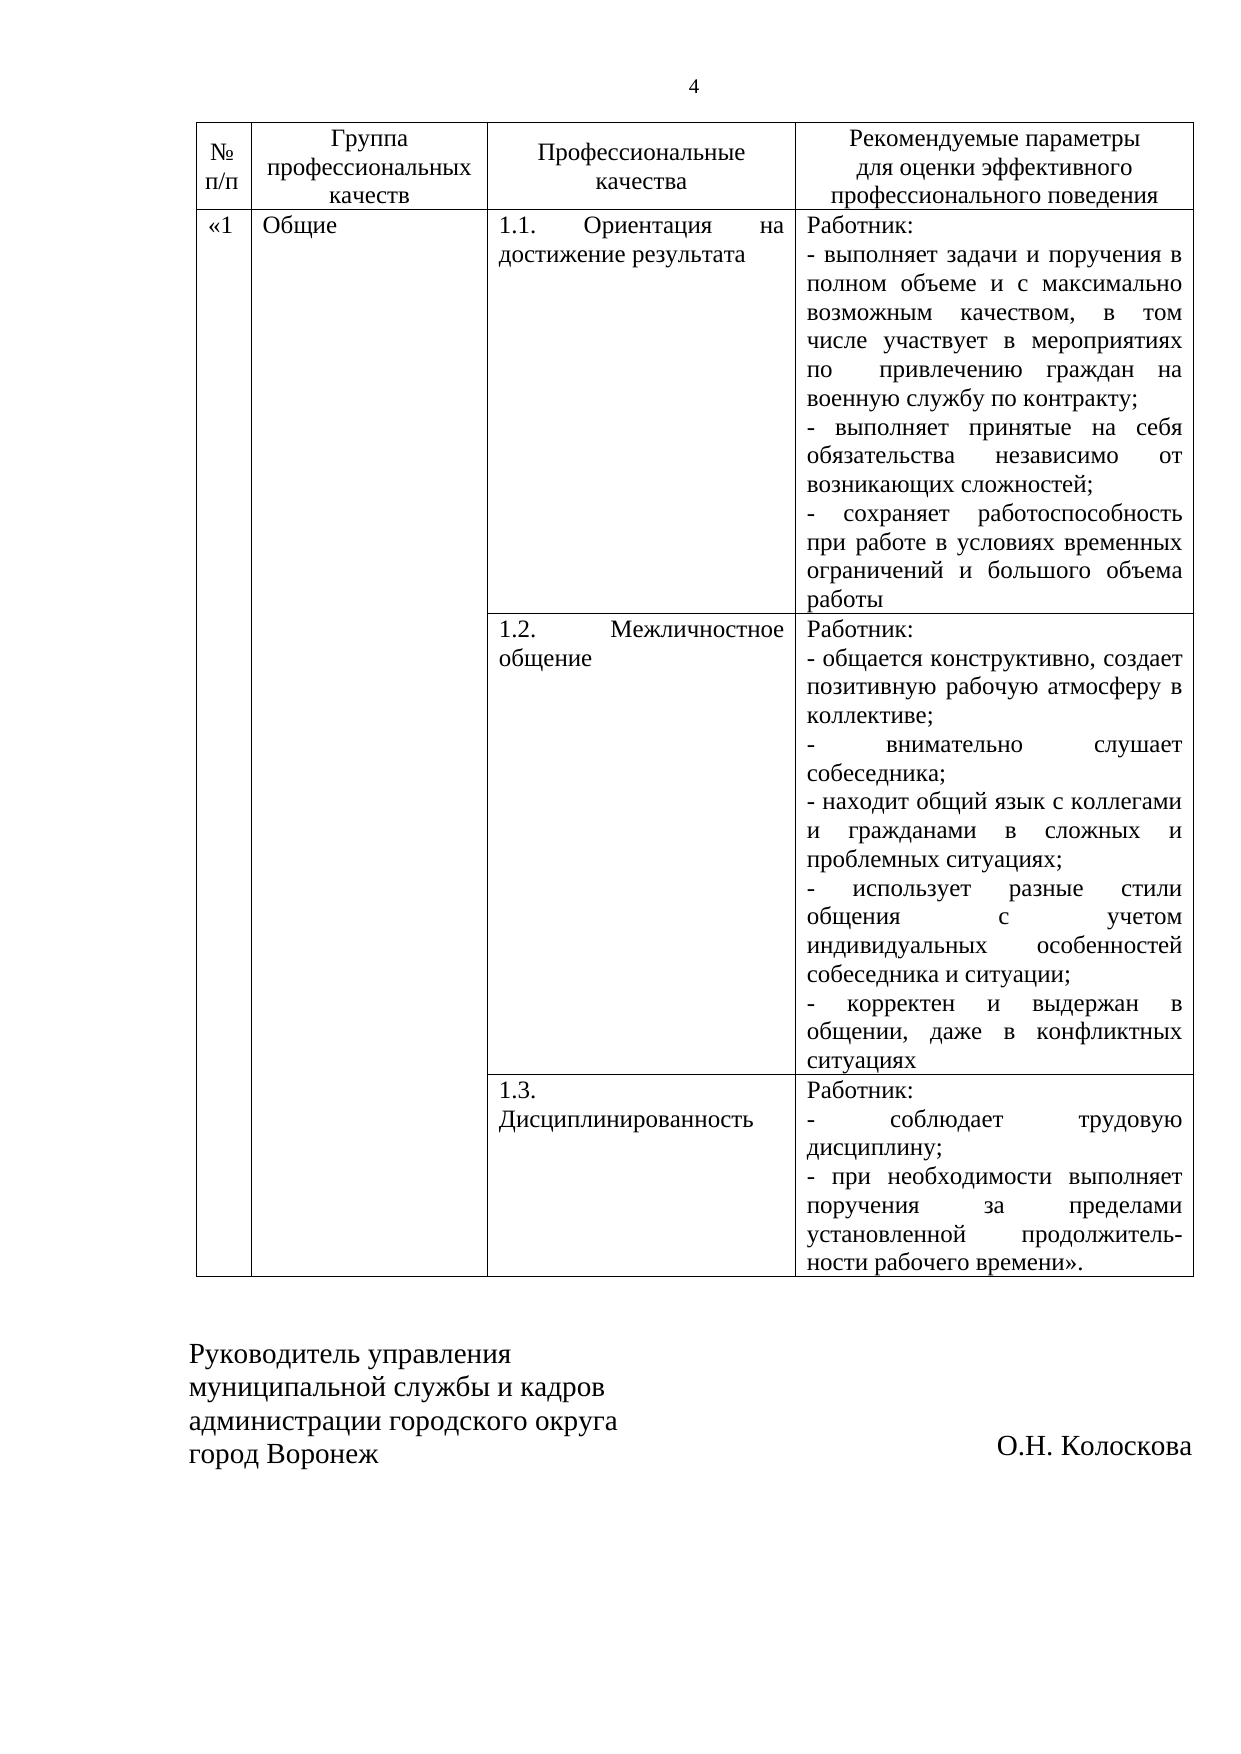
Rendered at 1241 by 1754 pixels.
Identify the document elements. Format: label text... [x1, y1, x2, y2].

table_cell О.Н. Колоскова [780, 1276, 1203, 1474]
table_cell 1.3. Дисциплинированность [488, 1075, 795, 1276]
table_cell 1.2. Межличностное общение [488, 614, 795, 1074]
table_cell Работник: - общается конструктивно, создает позитивную рабочую атмосферу в коллективе; - внимательно слушает собеседника; - находит общий язык с коллегами и гражданами в сложных и проблемных ситуациях; - использует разные стили общения с учетом индивидуальных особенностей собеседника и ситуации; - корректен и выдержан в общении, даже в конфликтных ситуациях [796, 614, 1193, 1074]
table_header Рекомендуемые параметры для оценки эффективного профессионального поведения [796, 123, 1193, 209]
table_cell Руководитель управления муниципальной службы и кадров администрации городского округа город Воронеж [177, 1276, 780, 1474]
table_cell Работник: - соблюдает трудовую дисциплину; - при необходимости выполняет поручения за пределами установленной продолжитель-ности рабочего времени». [796, 1075, 1193, 1276]
table_cell 1.1. Ориентация на достижение результата [488, 210, 795, 613]
table_cell Работник: - выполняет задачи и поручения в полном объеме и с максимально возможным качеством, в том числе участвует в мероприятиях по привлечению граждан на военную службу по контракту; - выполняет принятые на себя обязательства независимо от возникающих сложностей; - сохраняет работоспособность при работе в условиях временных ограничений и большого объема работы [796, 210, 1193, 613]
table_header № п/п [197, 123, 251, 209]
table_cell Общие [252, 210, 487, 1276]
table_cell «1 [197, 210, 251, 1276]
table_header Группа профессиональных качеств [252, 123, 487, 209]
table_header Профессиональные качества [488, 123, 795, 209]
